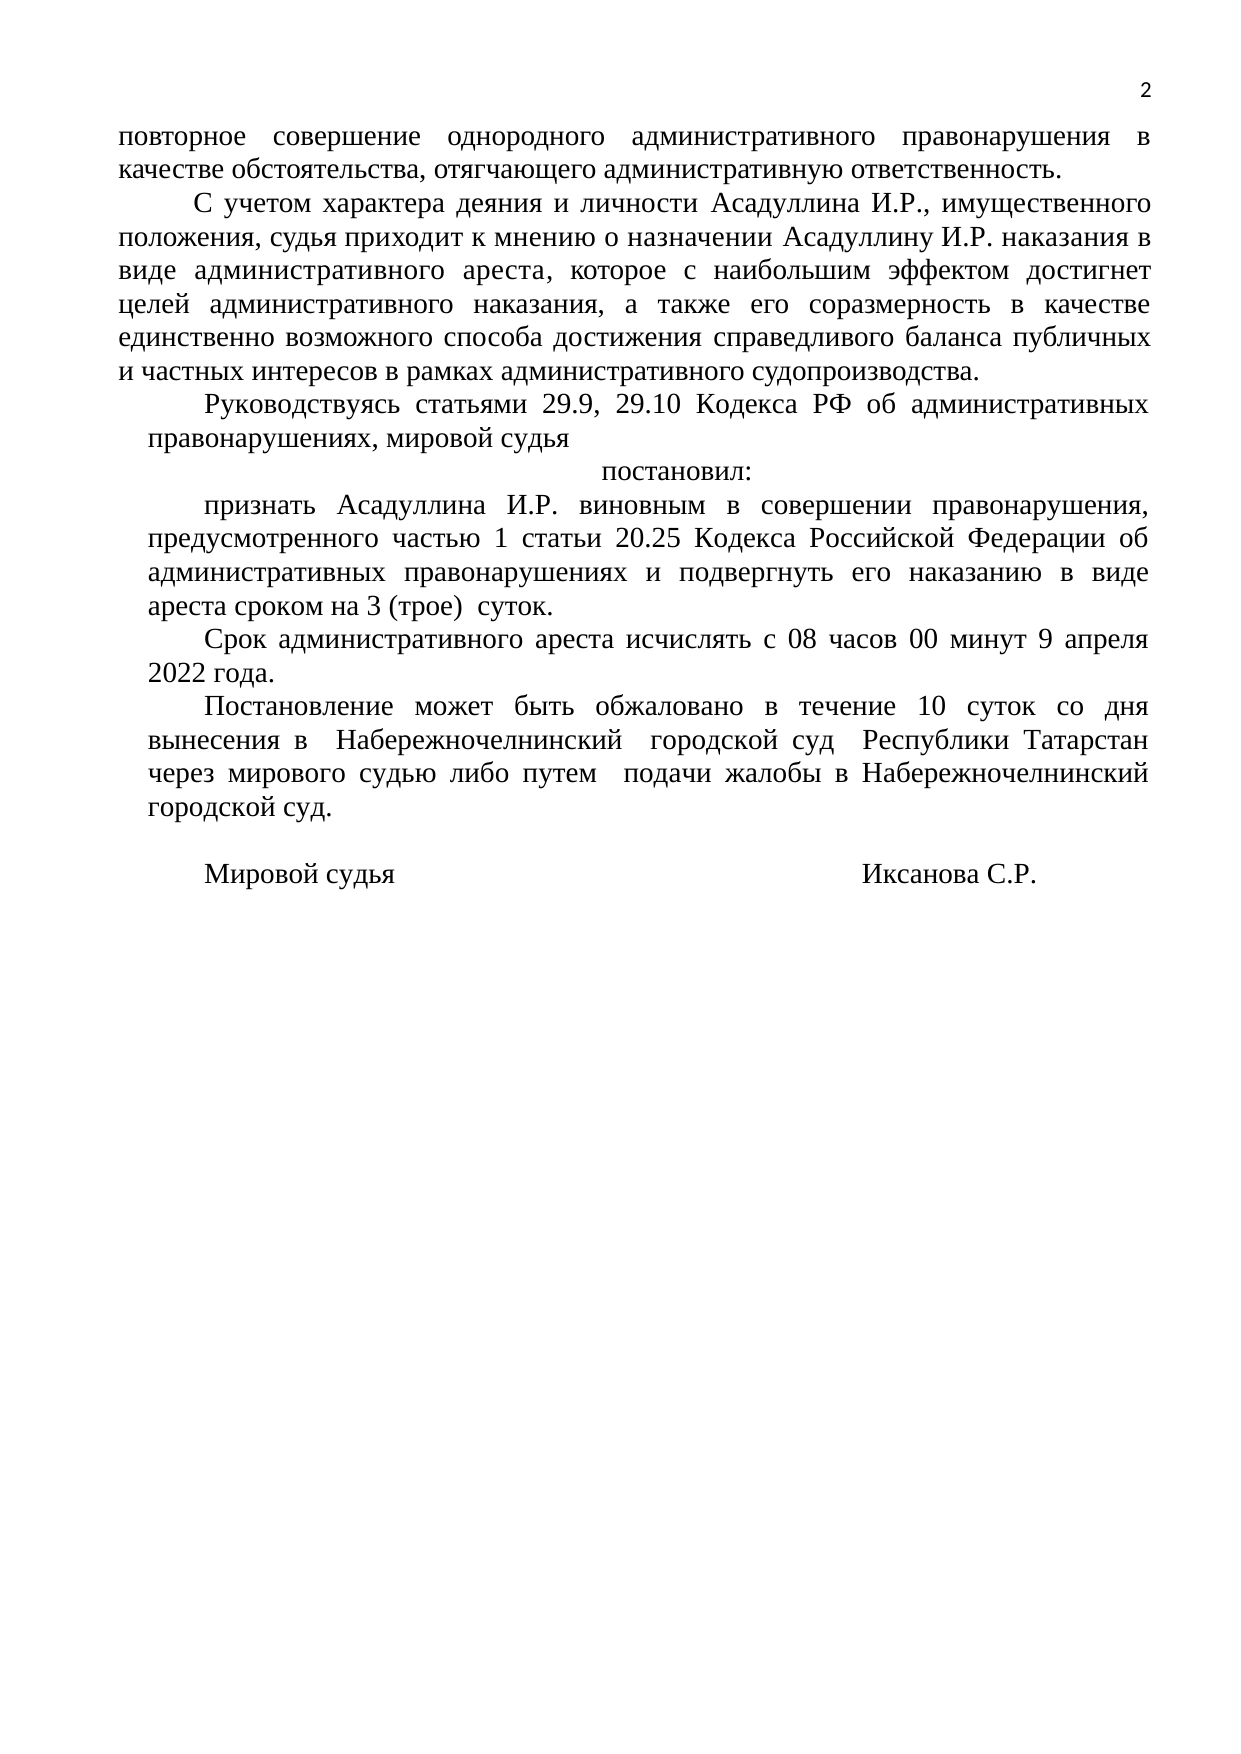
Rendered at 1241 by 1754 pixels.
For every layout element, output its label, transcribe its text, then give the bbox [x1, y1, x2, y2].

text Руководствуясь статьями 29.9, 29.10 Кодекса РФ об административных правонарушениях, мировой судья [148, 386, 1150, 453]
text постановил: [148, 453, 1150, 487]
text С учетом характера деяния и личности Асадуллина И.Р., имущественного положения, судья приходит к мнению о назначении Асадуллину И.Р. наказания в виде административного ареста, которое с наибольшим эффектом достигнет целей административного наказания, а также его соразмерность в качестве единственно возможного способа достижения справедливого баланса публичных и частных интересов в рамках административного судопроизводства. [118, 185, 1152, 386]
text признать Асадуллина И.Р. виновным в совершении правонарушения, предусмотренного частью 1 статьи 20.25 Кодекса Российской Федерации об административных правонарушениях и подвергнуть его наказанию в виде ареста сроком на 3 (трое) суток. [148, 487, 1150, 621]
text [118, 118, 1152, 185]
text Срок административного ареста исчислять с 08 часов 00 минут 9 апреля 2022 года. [148, 621, 1150, 688]
text Мировой судья Иксанова С.Р. [148, 856, 1152, 889]
text Постановление может быть обжаловано в течение 10 суток со дня вынесения в Набережночелнинский городской суд Республики Татарстан через мирового судью либо путем подачи жалобы в Набережночелнинский городской суд. [148, 688, 1150, 822]
